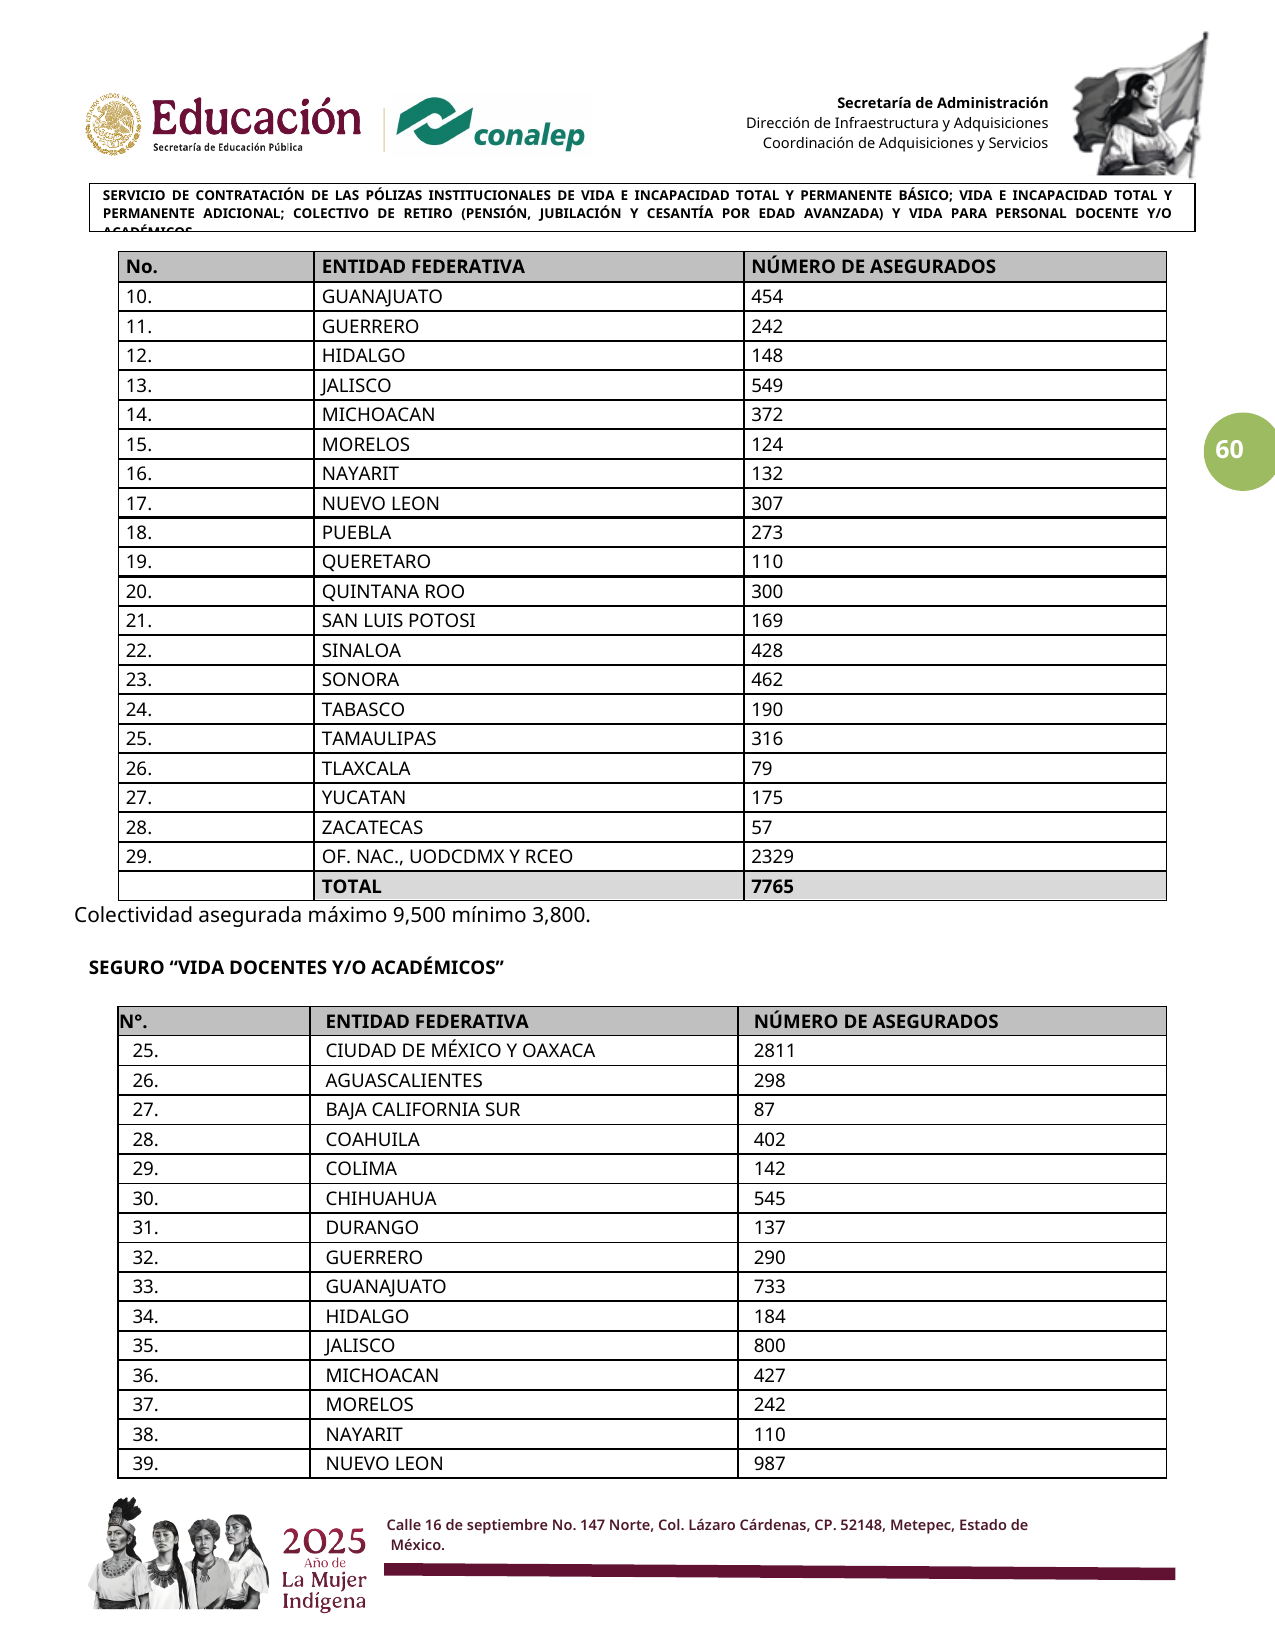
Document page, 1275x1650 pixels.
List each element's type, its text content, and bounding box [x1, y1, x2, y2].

table_cell CIUDAD DE MÉXICO Y OAXACA [311, 1036, 737, 1064]
table_cell 2811 [739, 1036, 1166, 1064]
table_cell 298 [739, 1066, 1166, 1094]
table_cell ZACATECAS [315, 813, 743, 841]
table_cell 316 [745, 725, 1166, 752]
table_cell 15. [119, 430, 313, 457]
table_header ENTIDAD FEDERATIVA [315, 252, 743, 281]
table_cell [119, 1096, 309, 1123]
table_cell 733 [739, 1273, 1166, 1300]
table_cell [119, 1273, 309, 1300]
picture [85, 93, 385, 156]
table_cell [119, 872, 313, 899]
table_cell MORELOS [311, 1391, 737, 1418]
table_cell 22. [119, 636, 313, 664]
table_cell 545 [739, 1184, 1166, 1212]
table_cell 12. [119, 342, 313, 369]
table_cell 14. [119, 401, 313, 428]
table_cell 175 [745, 784, 1166, 811]
table_header NÚMERO DE ASEGURADOS [739, 1007, 1166, 1035]
table_cell NUEVO LEON [315, 489, 743, 516]
table_cell NAYARIT [311, 1420, 737, 1448]
table_cell 21. [119, 607, 313, 634]
table_cell [119, 1450, 309, 1477]
table_cell TLAXCALA [315, 754, 743, 782]
table_header N°. [119, 1007, 309, 1035]
table_cell 2329 [745, 843, 1166, 870]
table_cell PUEBLA [315, 519, 743, 546]
table_cell HIDALGO [315, 342, 743, 369]
table_header NÚMERO DE ASEGURADOS [745, 252, 1166, 281]
table_cell GUERRERO [315, 312, 743, 339]
table_cell [119, 1066, 309, 1094]
table_cell 462 [745, 666, 1166, 693]
table_cell 13. [119, 371, 313, 398]
table_cell 169 [745, 607, 1166, 634]
table_cell QUERETARO [315, 548, 743, 575]
text Colectividad asegurada máximo 9,500 mínimo 3,800. [74, 901, 1211, 929]
table_header No. [119, 252, 313, 281]
table_cell 300 [745, 578, 1166, 605]
table_cell [119, 1125, 309, 1153]
table_cell 18. [119, 519, 313, 546]
table_cell 273 [745, 519, 1166, 546]
table_cell CHIHUAHUA [311, 1184, 737, 1212]
table_cell TOTAL [315, 872, 743, 899]
table_cell MICHOACAN [315, 401, 743, 428]
picture [391, 92, 593, 158]
table_cell 16. [119, 460, 313, 487]
table_cell 28. [119, 813, 313, 841]
table_cell 427 [739, 1361, 1166, 1389]
table_cell 402 [739, 1125, 1166, 1153]
table_cell 132 [745, 460, 1166, 487]
table_cell [119, 1036, 309, 1064]
table_cell GUANAJUATO [315, 283, 743, 310]
table_cell GUERRERO [311, 1243, 737, 1271]
table_cell 190 [745, 695, 1166, 723]
table_cell TAMAULIPAS [315, 725, 743, 752]
table_cell 124 [745, 430, 1166, 457]
table_cell SAN LUIS POTOSI [315, 607, 743, 634]
table_cell 148 [745, 342, 1166, 369]
table_cell [119, 1155, 309, 1182]
table_cell NUEVO LEON [311, 1450, 737, 1477]
table_cell 800 [739, 1332, 1166, 1359]
table_cell YUCATAN [315, 784, 743, 811]
table_cell 137 [739, 1214, 1166, 1241]
table_cell GUANAJUATO [311, 1273, 737, 1300]
table_cell 23. [119, 666, 313, 693]
table_cell 242 [739, 1391, 1166, 1418]
table_cell 454 [745, 283, 1166, 310]
table_cell [119, 1332, 309, 1359]
table_cell SINALOA [315, 636, 743, 664]
table_cell [119, 1302, 309, 1330]
table_cell BAJA CALIFORNIA SUR [311, 1096, 737, 1123]
table_cell SONORA [315, 666, 743, 693]
text SEGURO “VIDA DOCENTES Y/O ACADÉMICOS” [89, 954, 1211, 980]
table_cell 110 [745, 548, 1166, 575]
table_cell 428 [745, 636, 1166, 664]
table_cell 87 [739, 1096, 1166, 1123]
table_cell 307 [745, 489, 1166, 516]
table_cell 11. [119, 312, 313, 339]
table_cell 24. [119, 695, 313, 723]
table_cell 20. [119, 578, 313, 605]
table_cell [119, 1214, 309, 1241]
table_cell 242 [745, 312, 1166, 339]
table_cell 549 [745, 371, 1166, 398]
table_cell [119, 1184, 309, 1212]
table_cell 19. [119, 548, 313, 575]
table_cell [119, 1243, 309, 1271]
table_header ENTIDAD FEDERATIVA [311, 1007, 737, 1035]
table_cell QUINTANA ROO [315, 578, 743, 605]
table_cell 17. [119, 489, 313, 516]
table_cell 10. [119, 283, 313, 310]
table_cell [119, 1420, 309, 1448]
picture [1053, 27, 1224, 189]
table_cell JALISCO [311, 1332, 737, 1359]
table_cell OF. NAC., UODCDMX Y RCEO [315, 843, 743, 870]
table_cell 290 [739, 1243, 1166, 1271]
table_cell DURANGO [311, 1214, 737, 1241]
table_cell 987 [739, 1450, 1166, 1477]
table_cell MORELOS [315, 430, 743, 457]
table_cell 110 [739, 1420, 1166, 1448]
table_cell 7765 [745, 872, 1166, 899]
table_cell HIDALGO [311, 1302, 737, 1330]
table_cell [119, 1391, 309, 1418]
table_cell COAHUILA [311, 1125, 737, 1153]
table_cell 57 [745, 813, 1166, 841]
table_cell JALISCO [315, 371, 743, 398]
table_cell 79 [745, 754, 1166, 782]
table_cell [119, 1361, 309, 1389]
table_cell 372 [745, 401, 1166, 428]
table_cell NAYARIT [315, 460, 743, 487]
picture [73, 1491, 378, 1637]
table_cell AGUASCALIENTES [311, 1066, 737, 1094]
table_cell COLIMA [311, 1155, 737, 1182]
table_cell 27. [119, 784, 313, 811]
table_cell 26. [119, 754, 313, 782]
table_cell TABASCO [315, 695, 743, 723]
table_cell 184 [739, 1302, 1166, 1330]
table_cell 25. [119, 725, 313, 752]
table_cell 142 [739, 1155, 1166, 1182]
table_cell MICHOACAN [311, 1361, 737, 1389]
table_cell 29. [119, 843, 313, 870]
